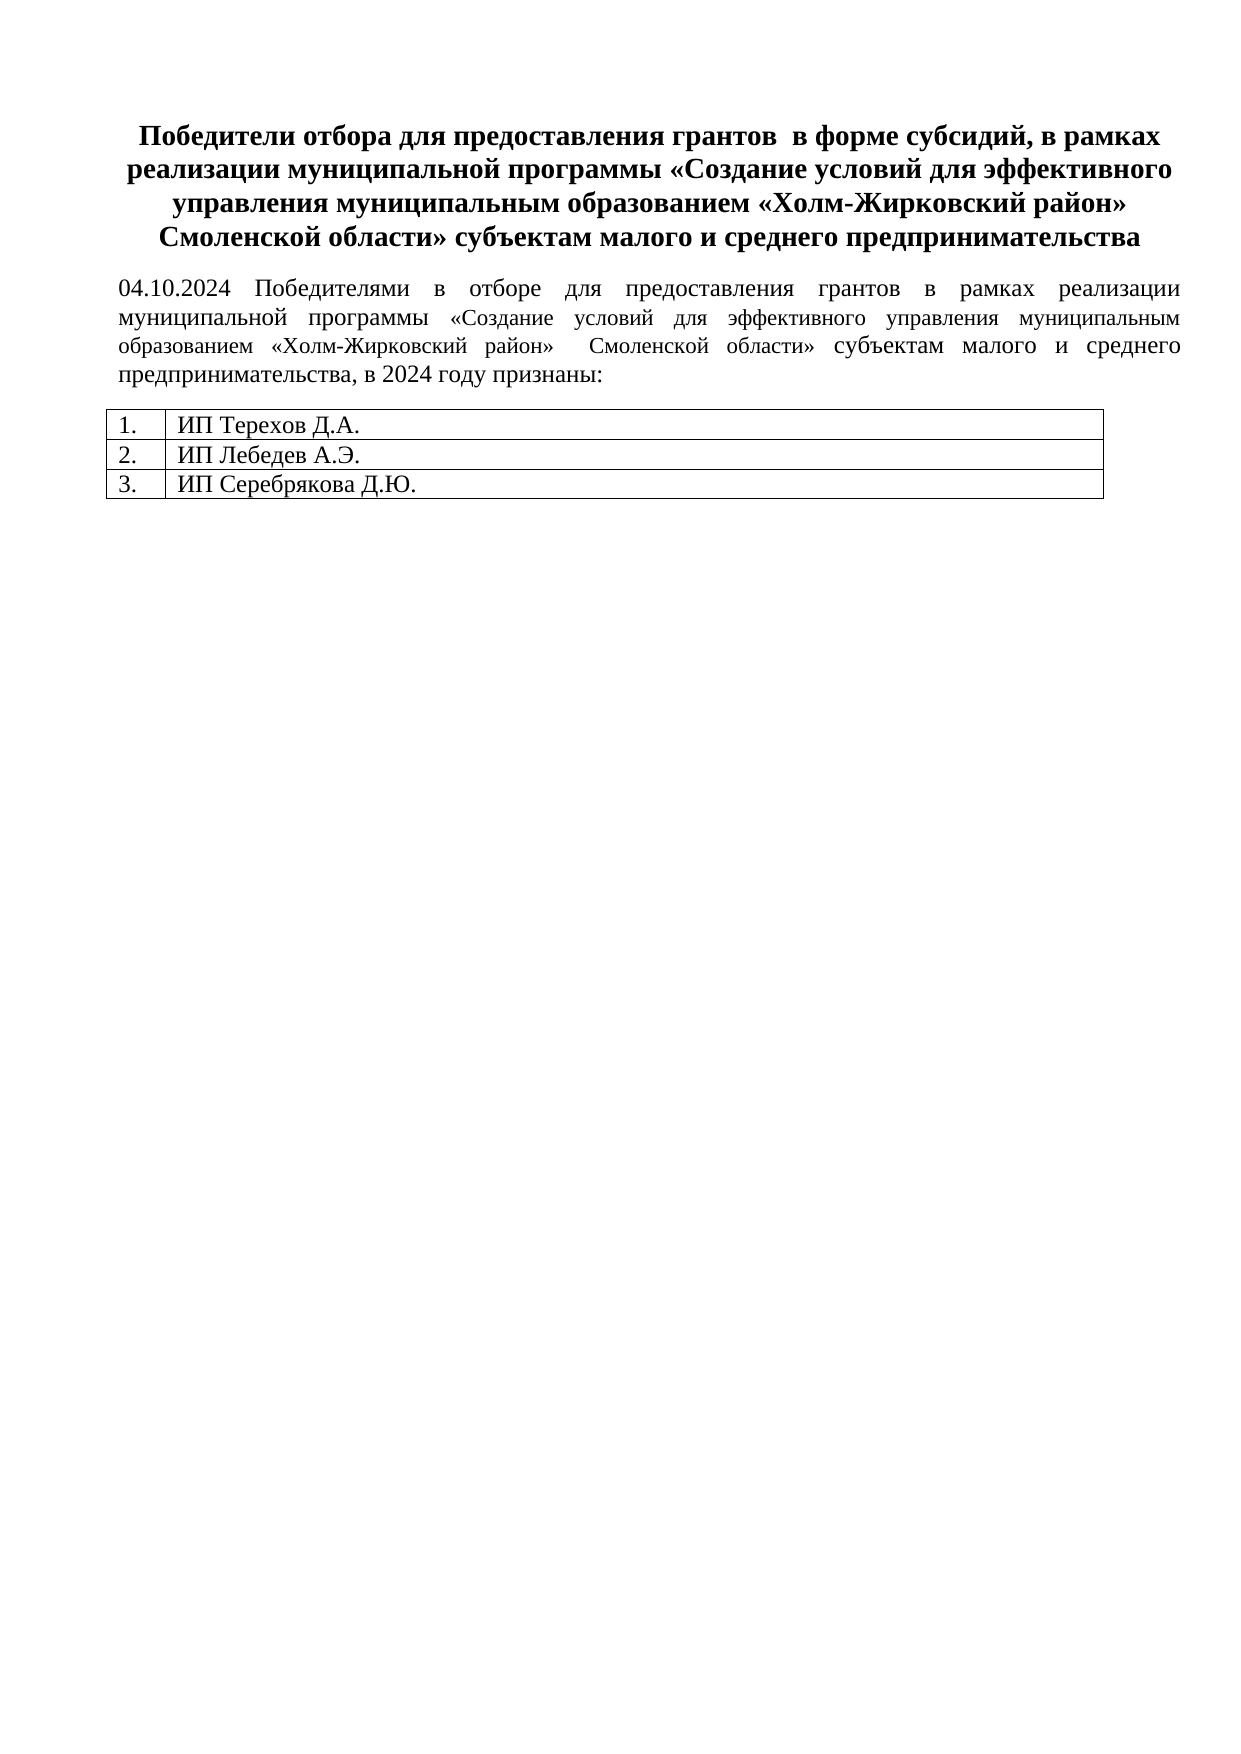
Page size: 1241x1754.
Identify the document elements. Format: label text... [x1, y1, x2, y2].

text 04.10.2024 Победителями в отборе для предоставления грантов в рамках реализации муниципальной программы «Создание условий для эффективного управления муниципальным образованием «Холм-Жирковский район» Смоленской области» субъектам малого и среднего предпринимательства, в 2024 году признаны: [118, 302, 1181, 388]
table_header 1. [107, 410, 165, 439]
table_cell ИП Лебедев А.Э. [166, 440, 1103, 468]
table_header ИП Терехов Д.А. [166, 410, 1103, 439]
table_cell 3. [107, 470, 165, 498]
table_cell ИП Серебрякова Д.Ю. [166, 470, 1103, 498]
table_cell 2. [107, 440, 165, 468]
text Победители отбора для предоставления грантов в форме субсидий, в рамках реализации муниципальной программы «Создание условий для эффективного управления муниципальным образованием «Холм-Жирковский район» Смоленской области» субъектам малого и среднего предпринимательства [118, 118, 1181, 252]
